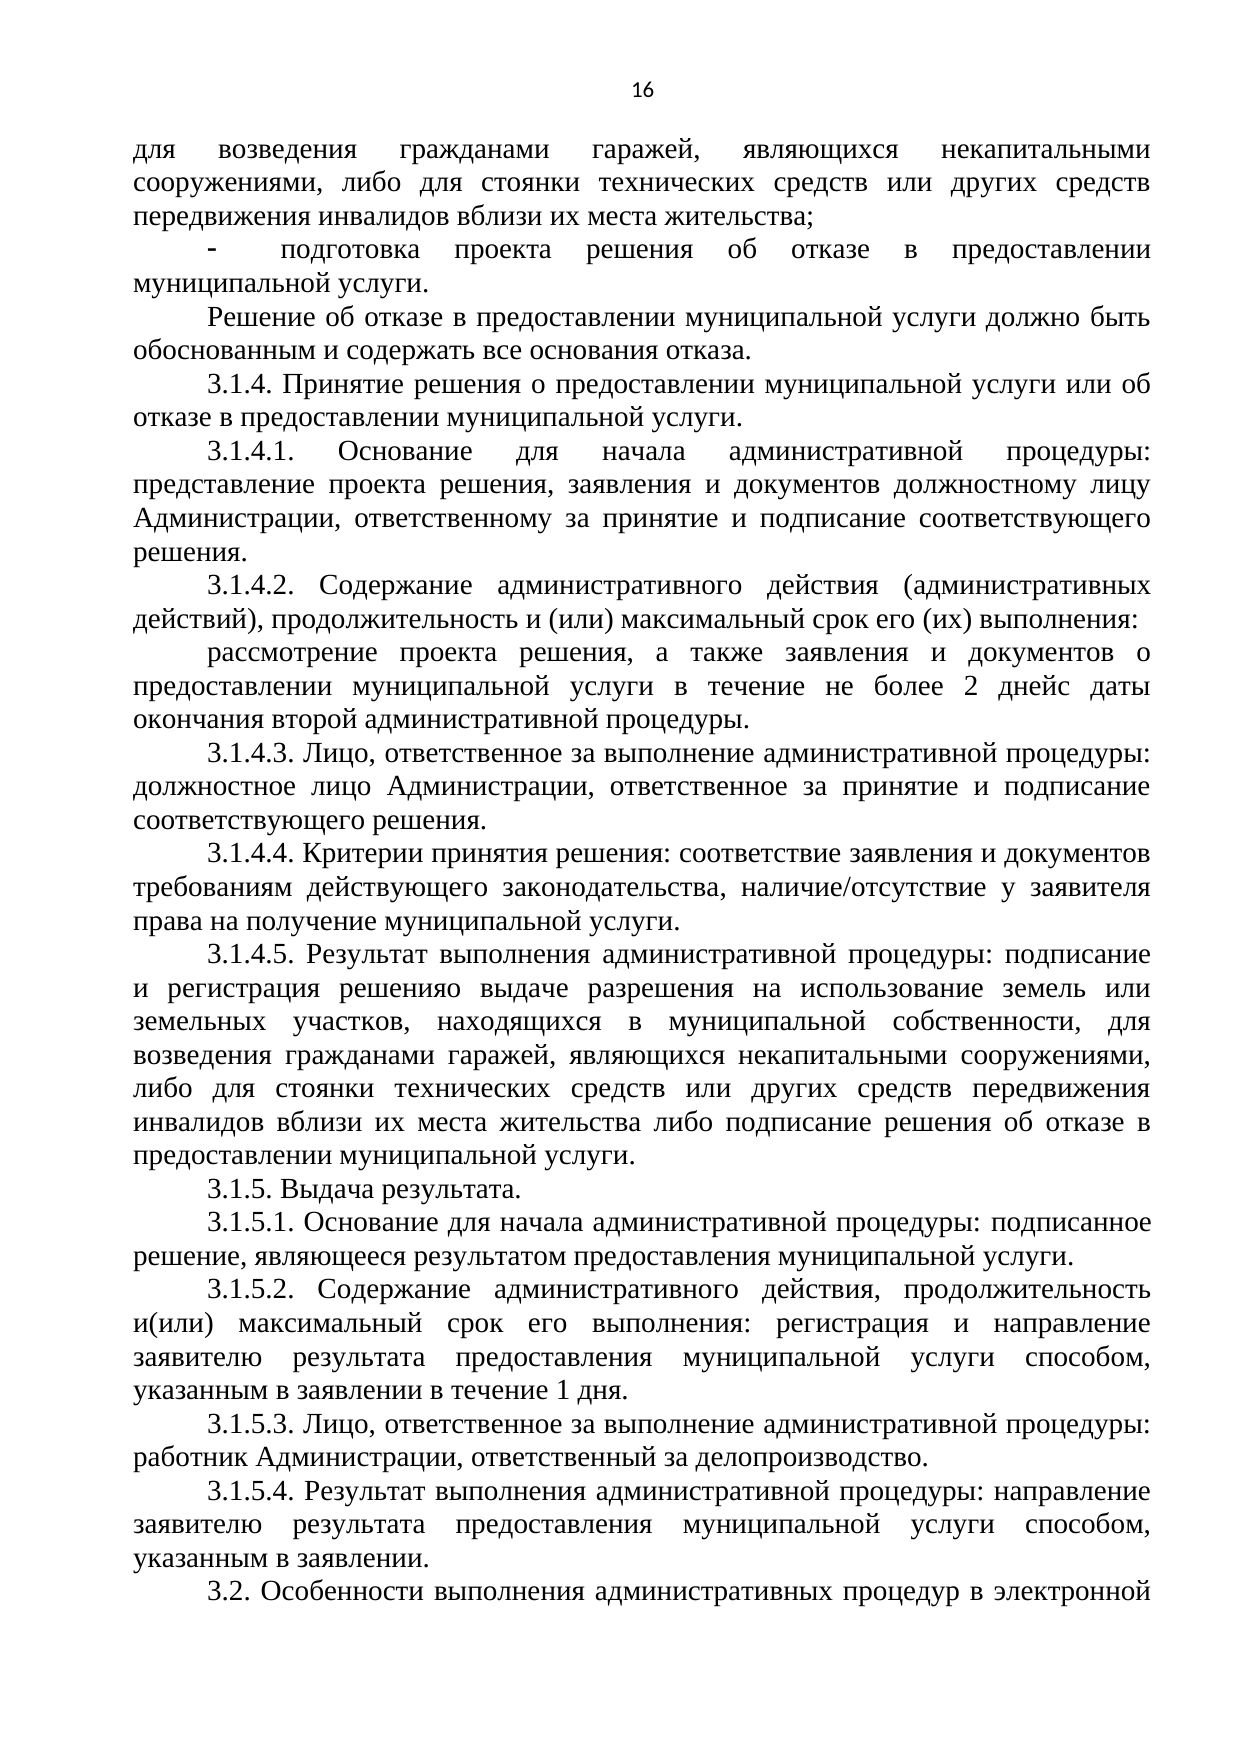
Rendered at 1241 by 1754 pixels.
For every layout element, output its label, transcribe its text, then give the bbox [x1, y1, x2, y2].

text 3.1.5.3. Лицо, ответственное за выполнение административной процедуры: работник Администрации, ответственный за делопроизводство. [133, 1406, 1152, 1473]
text 3.1.5.1. Основание для начала административной процедуры: подписанное решение, являющееся результатом предоставления муниципальной услуги. [133, 1204, 1152, 1272]
text 3.1.4.2. Содержание административного действия (административных действий), продолжительность и (или) максимальный срок его (их) выполнения: [133, 567, 1152, 634]
text 3.1.5.2. Содержание административного действия, продолжительность и(или) максимальный срок его выполнения: регистрация и направление заявителю результата предоставления муниципальной услуги способом, указанным в заявлении в течение 1 дня. [133, 1272, 1152, 1406]
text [133, 1573, 1152, 1607]
text 3.1.5.4. Результат выполнения административной процедуры: направление заявителю результата предоставления муниципальной услуги способом, указанным в заявлении. [133, 1473, 1152, 1573]
text 3.1.5. Выдача результата. [133, 1171, 1152, 1204]
text 3.1.4.4. Критерии принятия решения: соответствие заявления и документов требованиям действующего законодательства, наличие/отсутствие у заявителя права на получение муниципальной услуги. [133, 836, 1152, 936]
text 3.1.4.5. Результат выполнения административной процедуры: подписание и регистрация решенияо выдаче разрешения на использование земель или земельных участков, находящихся в муниципальной собственности, для возведения гражданами гаражей, являющихся некапитальными сооружениями, либо для стоянки технических средств или других средств передвижения инвалидов вблизи их места жительства либо подписание решения об отказе в предоставлении муниципальной услуги. [133, 936, 1152, 1171]
list подготовка проекта решения об отказе в предоставлении муниципальной услуги. [133, 232, 1152, 299]
text Решение об отказе в предоставлении муниципальной услуги должно быть обоснованным и содержать все основания отказа. [133, 299, 1152, 366]
text 3.1.4.3. Лицо, ответственное за выполнение административной процедуры: должностное лицо Администрации, ответственное за принятие и подписание соответствующего решения. [133, 735, 1152, 836]
text 3.1.4.1. Основание для начала административной процедуры: представление проекта решения, заявления и документов должностному лицу Администрации, ответственному за принятие и подписание соответствующего решения. [133, 433, 1152, 567]
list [133, 131, 1152, 232]
text 3.1.4. Принятие решения о предоставлении муниципальной услуги или об отказе в предоставлении муниципальной услуги. [133, 366, 1152, 433]
text рассмотрение проекта решения, а также заявления и документов о предоставлении муниципальной услуги в течение не более 2 днейс даты окончания второй административной процедуры. [133, 634, 1152, 735]
